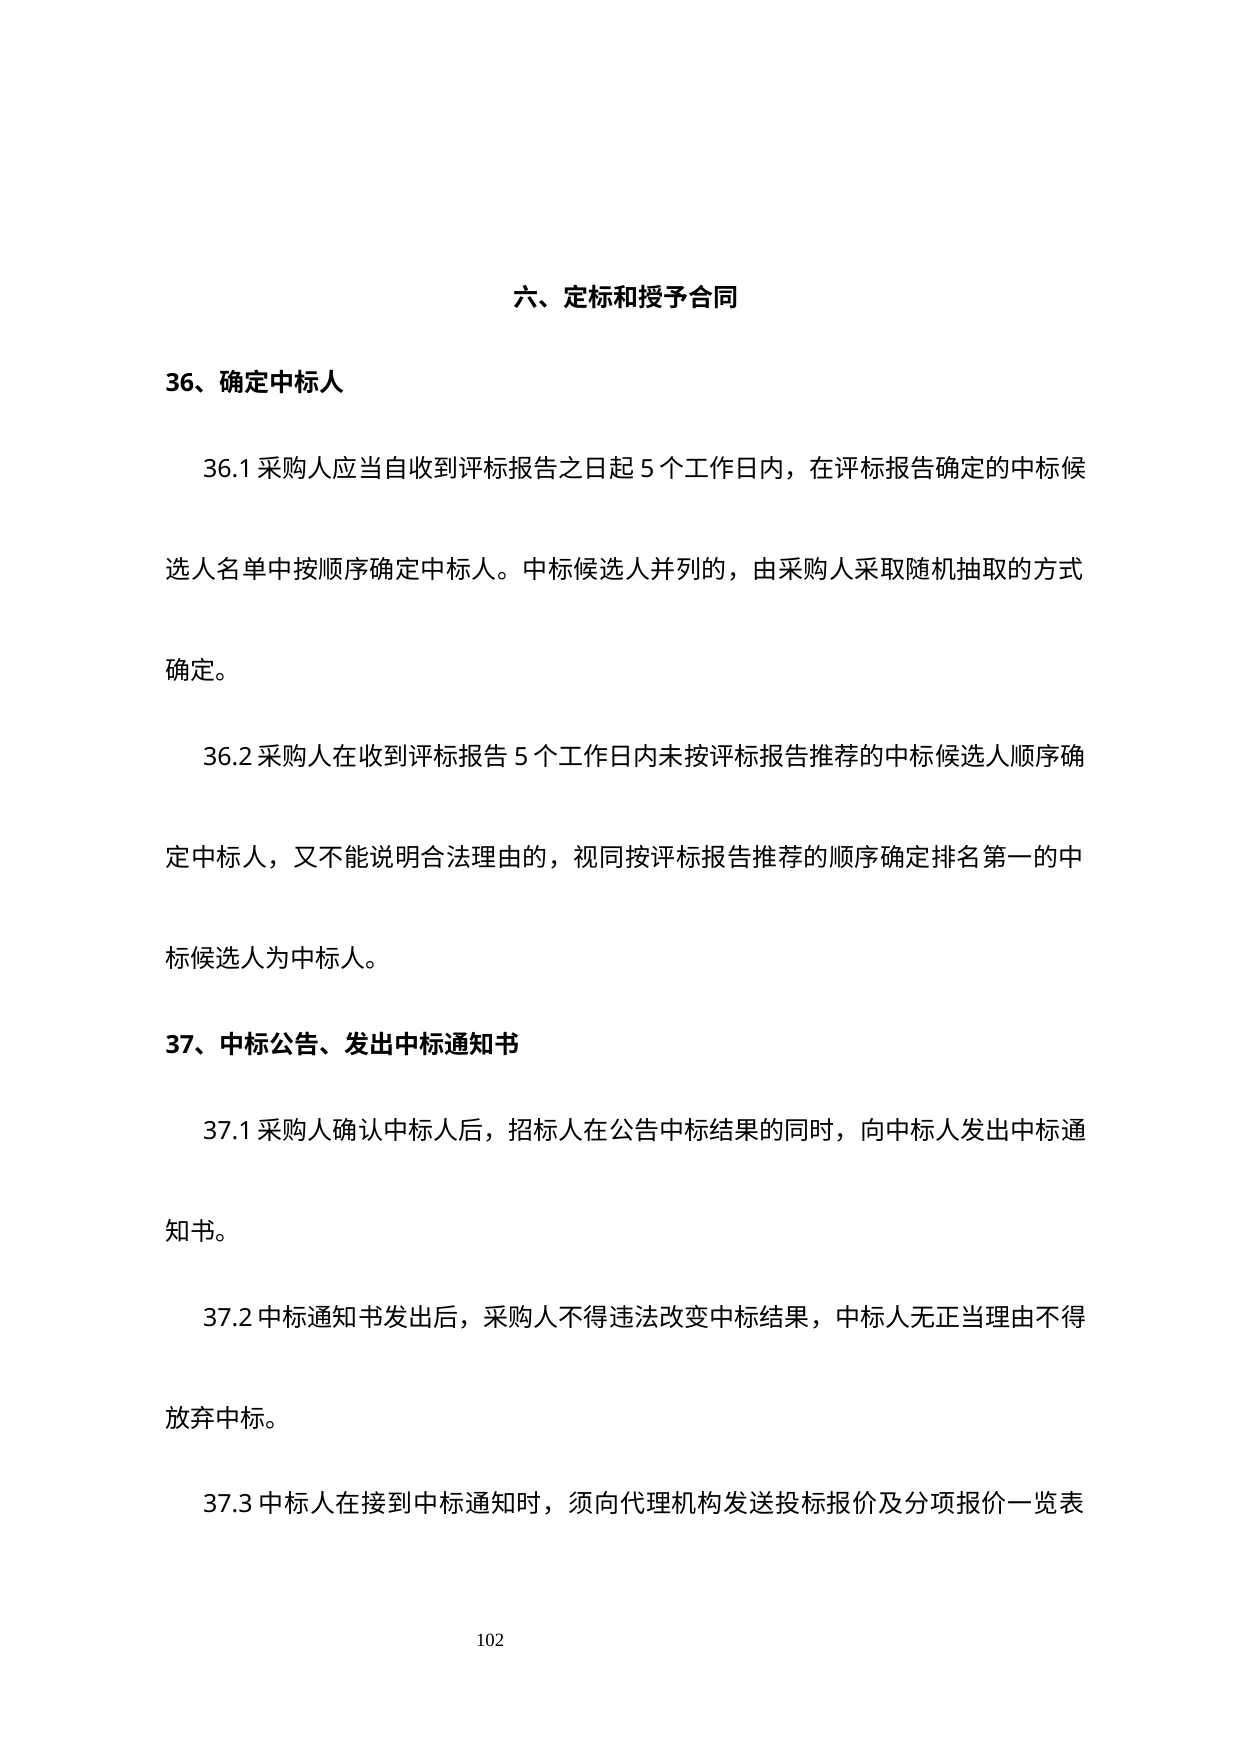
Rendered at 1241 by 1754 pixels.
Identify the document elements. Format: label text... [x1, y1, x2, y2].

text 37.1采购人确认中标人后，招标人在公告中标结果的同时，向中标人发出中标通知书。 [165, 1094, 1087, 1263]
text 36.1采购人应当自收到评标报告之日起5个工作日内，在评标报告确定的中标候选人名单中按顺序确定中标人。中标候选人并列的，由采购人采取随机抽取的方式确定。 [165, 433, 1087, 703]
text 36、确定中标人 [165, 347, 1087, 414]
text 37、中标公告、发出中标通知书 [165, 1009, 1087, 1076]
text 37.2中标通知书发出后，采购人不得违法改变中标结果，中标人无正当理由不得放弃中标。 [165, 1281, 1087, 1450]
text 36.2采购人在收到评标报告5个工作日内未按评标报告推荐的中标候选人顺序确定中标人，又不能说明合法理由的，视同按评标报告推荐的顺序确定排名第一的中标候选人为中标人。 [165, 721, 1087, 991]
text 六、定标和授予合同 [165, 261, 1087, 329]
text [165, 1468, 1087, 1536]
